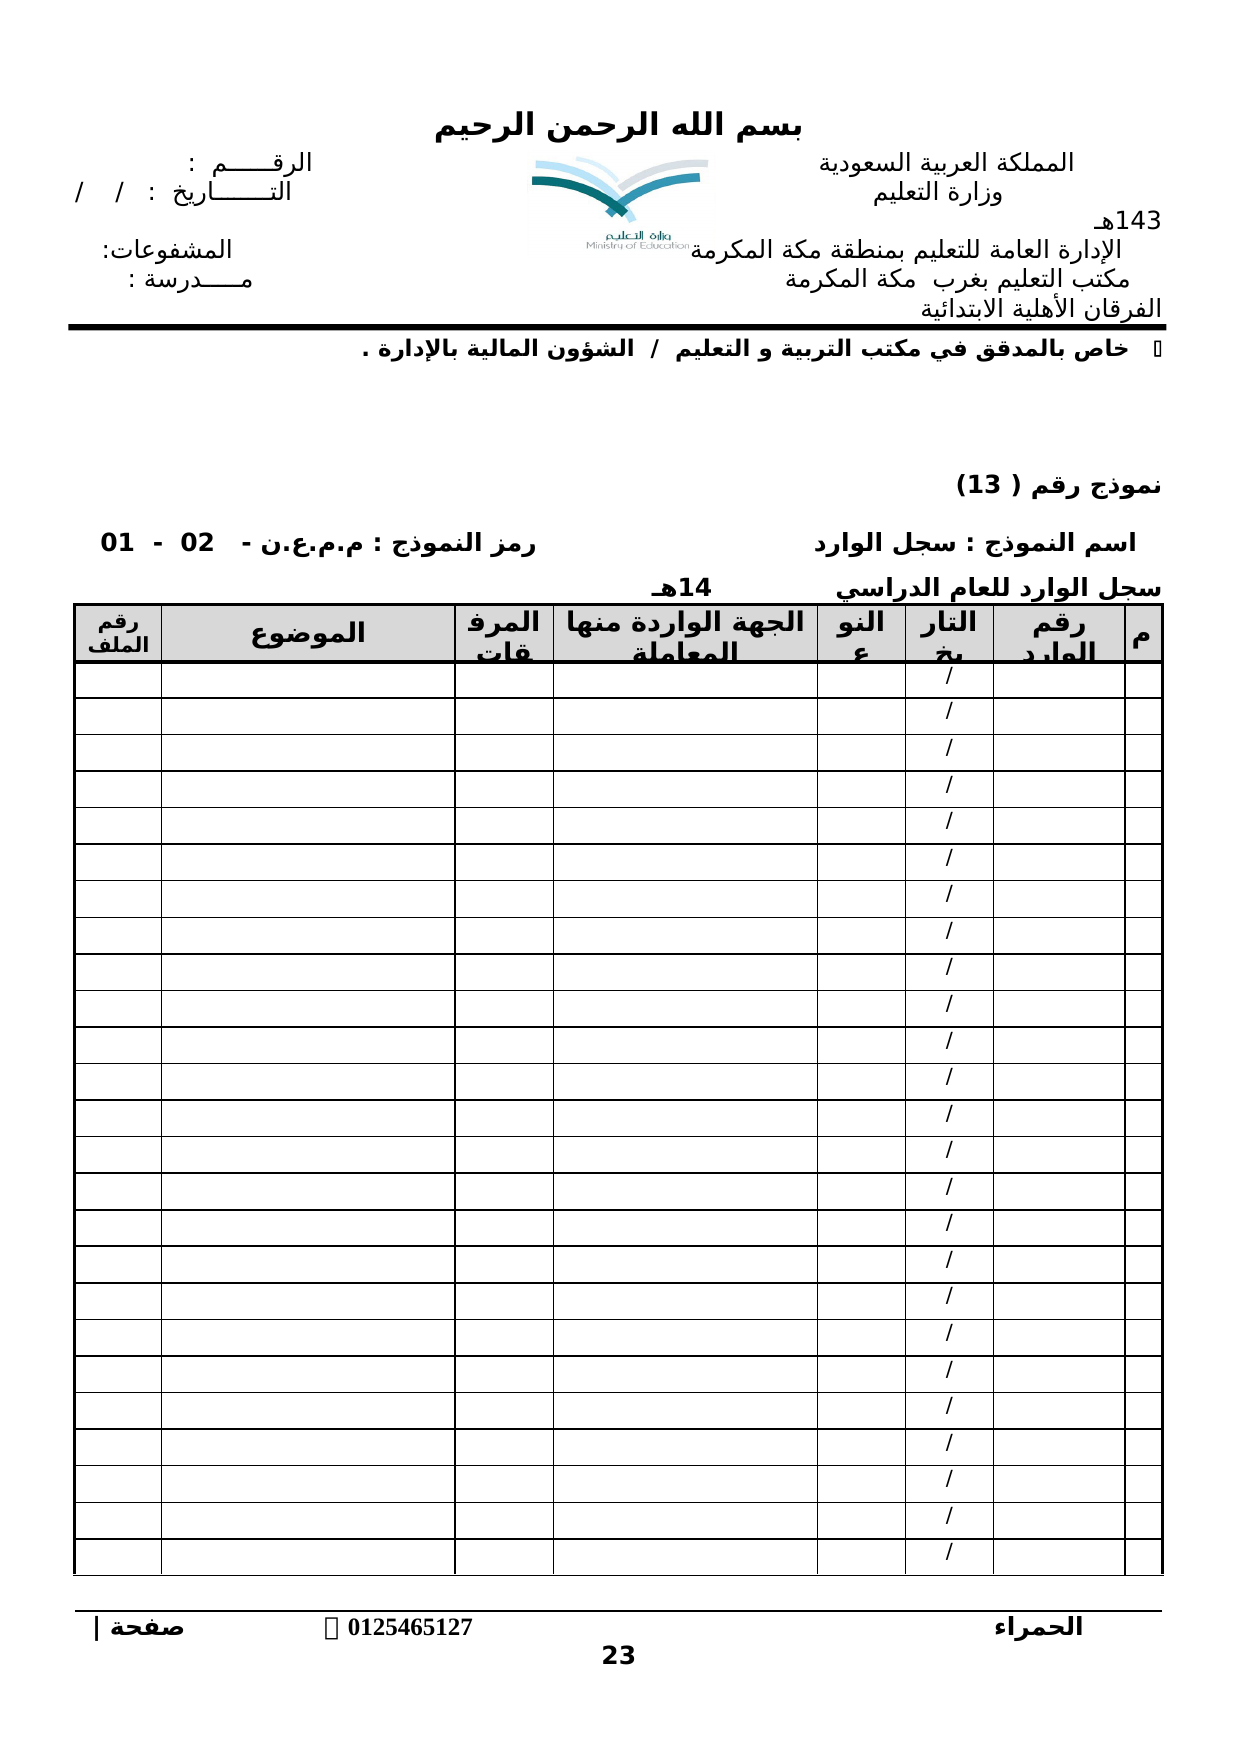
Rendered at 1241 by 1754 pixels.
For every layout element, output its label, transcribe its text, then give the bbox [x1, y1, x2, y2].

table_cell [76, 664, 161, 697]
table_cell [1126, 1101, 1161, 1136]
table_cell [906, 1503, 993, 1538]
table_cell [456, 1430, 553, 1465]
table_cell [76, 918, 161, 953]
table_header التاريخ [906, 606, 993, 660]
table_cell [818, 845, 905, 880]
table_cell [76, 1174, 161, 1209]
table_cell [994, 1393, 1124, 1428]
table_cell [994, 955, 1124, 989]
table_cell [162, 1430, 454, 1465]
table_cell [76, 845, 161, 880]
table_cell / [906, 664, 993, 697]
table_cell [456, 1211, 553, 1245]
table_cell [456, 735, 553, 770]
table_cell [76, 1137, 161, 1172]
table_cell [1126, 1137, 1161, 1172]
table_cell [554, 808, 817, 843]
table_cell [554, 1247, 817, 1282]
table_cell [1126, 1247, 1161, 1282]
table_cell [76, 1101, 161, 1136]
table_cell [1126, 699, 1161, 733]
table_cell [994, 699, 1124, 733]
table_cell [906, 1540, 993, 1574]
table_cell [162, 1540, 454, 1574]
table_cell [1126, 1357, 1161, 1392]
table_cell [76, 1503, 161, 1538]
table_cell [76, 808, 161, 843]
table_header الموضوع [162, 606, 454, 660]
table_cell [994, 1064, 1124, 1099]
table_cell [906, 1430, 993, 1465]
table_cell [994, 1211, 1124, 1245]
table_cell [76, 699, 161, 733]
table_cell [162, 664, 454, 697]
table_cell [1126, 735, 1161, 770]
table_cell [554, 1064, 817, 1099]
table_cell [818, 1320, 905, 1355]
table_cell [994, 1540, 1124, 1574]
table_cell [994, 1137, 1124, 1172]
table_cell [554, 735, 817, 770]
table_cell [818, 1137, 905, 1172]
table_cell [162, 1174, 454, 1209]
table_header النوع [818, 606, 905, 660]
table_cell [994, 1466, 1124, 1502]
table_cell [818, 1247, 905, 1282]
table_cell [818, 918, 905, 953]
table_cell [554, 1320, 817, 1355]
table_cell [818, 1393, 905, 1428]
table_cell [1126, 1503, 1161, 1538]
text خاص بالمدقق في مكتب التربية و التعليم / الشؤون المالية بالإدارة . [75, 335, 1162, 362]
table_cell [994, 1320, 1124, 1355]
table_cell [994, 664, 1124, 697]
table_header رقم الوارد [994, 606, 1124, 660]
table_cell [554, 1174, 817, 1209]
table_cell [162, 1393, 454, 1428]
table_cell [818, 1064, 905, 1099]
table_cell [994, 991, 1124, 1026]
table_cell [818, 735, 905, 770]
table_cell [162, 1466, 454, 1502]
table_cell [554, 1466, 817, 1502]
table_header المرفقات [456, 606, 553, 660]
table_cell / [906, 1064, 993, 1099]
table_cell [76, 1247, 161, 1282]
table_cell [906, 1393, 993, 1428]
text اسم النموذج : سجل الوارد رمز النموذج : م.م.ع.ن - 02 - 01 [75, 528, 1162, 557]
table_cell / [906, 808, 993, 843]
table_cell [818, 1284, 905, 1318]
table_cell / [906, 1028, 993, 1063]
table_cell [456, 1028, 553, 1063]
table_cell / [906, 845, 993, 880]
table_cell [1126, 1284, 1161, 1318]
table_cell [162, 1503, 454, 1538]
table_cell / [906, 1101, 993, 1136]
text نموذج رقم ( 13) [75, 470, 1162, 499]
text سجل الوارد للعام الدراسي 14هـ [75, 574, 1162, 603]
table_cell [162, 808, 454, 843]
table_cell [554, 1137, 817, 1172]
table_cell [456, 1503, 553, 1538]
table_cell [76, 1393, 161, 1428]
table_cell [1126, 664, 1161, 697]
table_cell / [906, 735, 993, 770]
table_cell [456, 1101, 553, 1136]
table_cell / [906, 1211, 993, 1245]
table_cell [76, 772, 161, 807]
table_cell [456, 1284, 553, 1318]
table_cell / [906, 699, 993, 733]
table_header الجهة الواردة منها المعاملة [554, 606, 817, 660]
table_cell [456, 664, 553, 697]
table_cell [818, 991, 905, 1026]
table_cell / [906, 1247, 993, 1282]
table_cell [994, 772, 1124, 807]
table_cell [456, 955, 553, 989]
table_cell [76, 1064, 161, 1099]
table_cell [1126, 1174, 1161, 1209]
table_cell [994, 735, 1124, 770]
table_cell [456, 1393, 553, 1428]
table_cell / [906, 1137, 993, 1172]
table_cell / [906, 1174, 993, 1209]
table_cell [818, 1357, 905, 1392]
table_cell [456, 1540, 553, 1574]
table_cell [456, 881, 553, 916]
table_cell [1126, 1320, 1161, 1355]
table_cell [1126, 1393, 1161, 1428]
table_cell [162, 845, 454, 880]
table_cell [818, 955, 905, 989]
table_cell [162, 735, 454, 770]
table_cell [1126, 881, 1161, 916]
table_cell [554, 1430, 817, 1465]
table_cell [456, 699, 553, 733]
table_cell [76, 881, 161, 916]
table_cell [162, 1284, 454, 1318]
table_cell [456, 991, 553, 1026]
table_cell [554, 845, 817, 880]
table_header رقم الملف [76, 606, 161, 660]
table_cell [162, 1064, 454, 1099]
table_cell [456, 772, 553, 807]
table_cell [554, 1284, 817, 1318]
table_cell [456, 1137, 553, 1172]
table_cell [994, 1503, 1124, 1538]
picture [527, 150, 716, 258]
table_cell [554, 1211, 817, 1245]
table_cell [554, 1028, 817, 1063]
table_cell [1126, 1064, 1161, 1099]
table_cell [994, 918, 1124, 953]
table_cell [994, 808, 1124, 843]
table_cell [456, 808, 553, 843]
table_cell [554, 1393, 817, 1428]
table_cell [456, 845, 553, 880]
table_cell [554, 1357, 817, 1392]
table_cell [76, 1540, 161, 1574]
table_cell [1126, 772, 1161, 807]
table_cell [554, 772, 817, 807]
table_cell [162, 955, 454, 989]
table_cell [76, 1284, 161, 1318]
table_cell [1126, 955, 1161, 989]
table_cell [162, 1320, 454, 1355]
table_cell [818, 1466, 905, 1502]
table_cell / [906, 991, 993, 1026]
table_cell [818, 1101, 905, 1136]
table_cell [818, 664, 905, 697]
table_cell [994, 845, 1124, 880]
table_cell [554, 918, 817, 953]
table_cell [818, 881, 905, 916]
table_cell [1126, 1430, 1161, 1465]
table_cell [1126, 845, 1161, 880]
table_cell [818, 1028, 905, 1063]
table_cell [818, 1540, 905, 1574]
table_cell [994, 1028, 1124, 1063]
table_cell [162, 881, 454, 916]
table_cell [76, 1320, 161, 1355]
table_cell [554, 664, 817, 697]
table_cell [162, 1137, 454, 1172]
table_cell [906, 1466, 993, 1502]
table_cell [1126, 991, 1161, 1026]
table_cell [456, 1174, 553, 1209]
table_cell [456, 1247, 553, 1282]
table_cell [1126, 808, 1161, 843]
table_cell [994, 1101, 1124, 1136]
table_cell [162, 1028, 454, 1063]
table_cell / [906, 772, 993, 807]
table_cell [76, 1028, 161, 1063]
table_cell / [906, 918, 993, 953]
table_cell [818, 1174, 905, 1209]
table_header م [1126, 606, 1161, 660]
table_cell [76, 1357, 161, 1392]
table_cell [554, 991, 817, 1026]
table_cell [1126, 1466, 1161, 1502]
table_cell [994, 1174, 1124, 1209]
table_cell [1126, 1211, 1161, 1245]
table_cell [554, 955, 817, 989]
table_cell [162, 991, 454, 1026]
table_cell [76, 955, 161, 989]
table_cell [76, 991, 161, 1026]
table_cell [994, 1284, 1124, 1318]
table_cell [554, 699, 817, 733]
table_cell [994, 881, 1124, 916]
table_cell [1126, 1028, 1161, 1063]
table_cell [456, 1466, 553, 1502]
table_cell [76, 735, 161, 770]
table_cell [162, 918, 454, 953]
table_cell [162, 772, 454, 807]
table_cell [162, 1247, 454, 1282]
table_cell [162, 1101, 454, 1136]
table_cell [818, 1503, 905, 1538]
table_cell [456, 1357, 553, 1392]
table_cell / [906, 955, 993, 989]
table_cell [1126, 918, 1161, 953]
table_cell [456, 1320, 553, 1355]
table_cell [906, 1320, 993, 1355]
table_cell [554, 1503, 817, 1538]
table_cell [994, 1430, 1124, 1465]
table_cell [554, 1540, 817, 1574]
table_cell [162, 699, 454, 733]
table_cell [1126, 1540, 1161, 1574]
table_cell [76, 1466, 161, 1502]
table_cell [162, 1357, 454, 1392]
table_cell [456, 918, 553, 953]
table_cell [818, 772, 905, 807]
table_cell [554, 1101, 817, 1136]
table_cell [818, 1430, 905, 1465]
table_cell [554, 881, 817, 916]
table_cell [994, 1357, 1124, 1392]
table_cell [818, 699, 905, 733]
table_cell [818, 808, 905, 843]
table_cell [76, 1211, 161, 1245]
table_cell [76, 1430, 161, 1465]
table_cell [456, 1064, 553, 1099]
table_cell [818, 1211, 905, 1245]
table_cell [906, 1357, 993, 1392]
table_cell [994, 1247, 1124, 1282]
table_cell [162, 1211, 454, 1245]
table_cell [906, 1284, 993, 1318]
table_cell / [906, 881, 993, 916]
